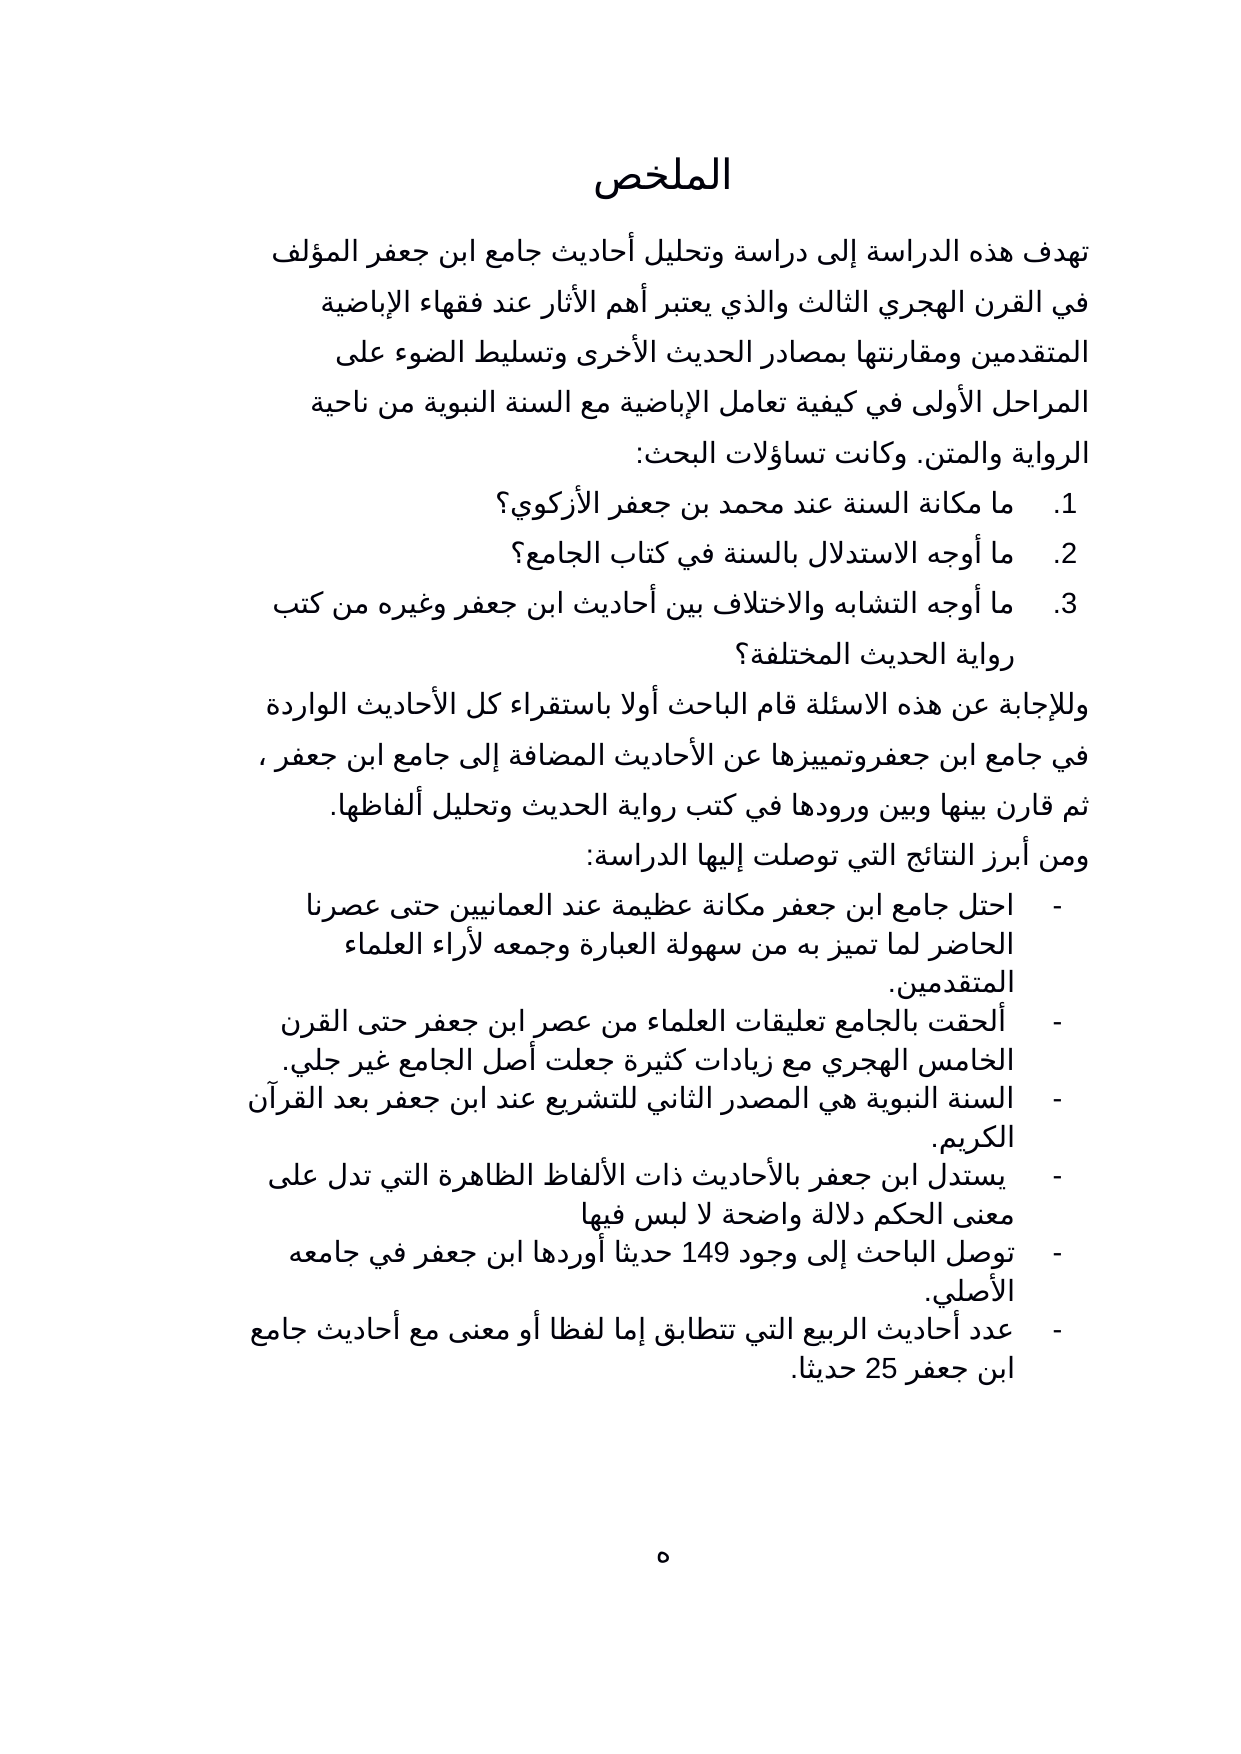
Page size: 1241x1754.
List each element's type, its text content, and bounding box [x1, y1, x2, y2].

list عدد أحاديث الربيع التي تتطابق إما لفظا أو معنى مع أحاديث جامع ابن جعفر 25 حديثا. [236, 1312, 1053, 1384]
list ما أوجه الاستدلال بالسنة في كتاب الجامع؟ [236, 536, 1053, 570]
text وللإجابة عن هذه الاسئلة قام الباحث أولا باستقراء كل الأحاديث الواردة في جامع ابن جعفروتمييزها عن الأحاديث المضافة إلى جامع ابن جعفر ، ثم قارن بينها وبين ورودها في كتب رواية الحديث وتحليل ألفاظها. [236, 687, 1090, 821]
list ألحقت بالجامع تعليقات العلماء من عصر ابن جعفر حتى القرن الخامس الهجري مع زيادات كثيرة جعلت أصل الجامع غير جلي. [236, 1004, 1053, 1076]
list توصل الباحث إلى وجود 149 حديثا أوردها ابن جعفر في جامعه الأصلي. [236, 1235, 1053, 1307]
subtitle الملخص [236, 150, 1090, 198]
list احتل جامع ابن جعفر مكانة عظيمة عند العمانيين حتى عصرنا الحاضر لما تميز به من سهولة العبارة وجمعه لأراء العلماء المتقدمين. [236, 888, 1053, 999]
list السنة النبوية هي المصدر الثاني للتشريع عند ابن جعفر بعد القرآن الكريم. [236, 1081, 1053, 1153]
list ما أوجه التشابه والاختلاف بين أحاديث ابن جعفر وغيره من كتب رواية الحديث المختلفة؟ [236, 587, 1053, 670]
list ما مكانة السنة عند محمد بن جعفر الأزكوي؟ [236, 486, 1053, 519]
text تهدف هذه الدراسة إلى دراسة وتحليل أحاديث جامع ابن جعفر المؤلف في القرن الهجري الثالث والذي يعتبر أهم الأثار عند فقهاء الإباضية المتقدمين ومقارنتها بمصادر الحديث الأخرى وتسليط الضوء على المراحل الأولى في كيفية تعامل الإباضية مع السنة النبوية من ناحية الرواية والمتن. وكانت تساؤلات البحث: [236, 234, 1090, 469]
list يستدل ابن جعفر بالأحاديث ذات الألفاظ الظاهرة التي تدل على معنى الحكم دلالة واضحة لا لبس فيها [236, 1158, 1053, 1230]
text ومن أبرز النتائج التي توصلت إليها الدراسة: [236, 838, 1090, 872]
